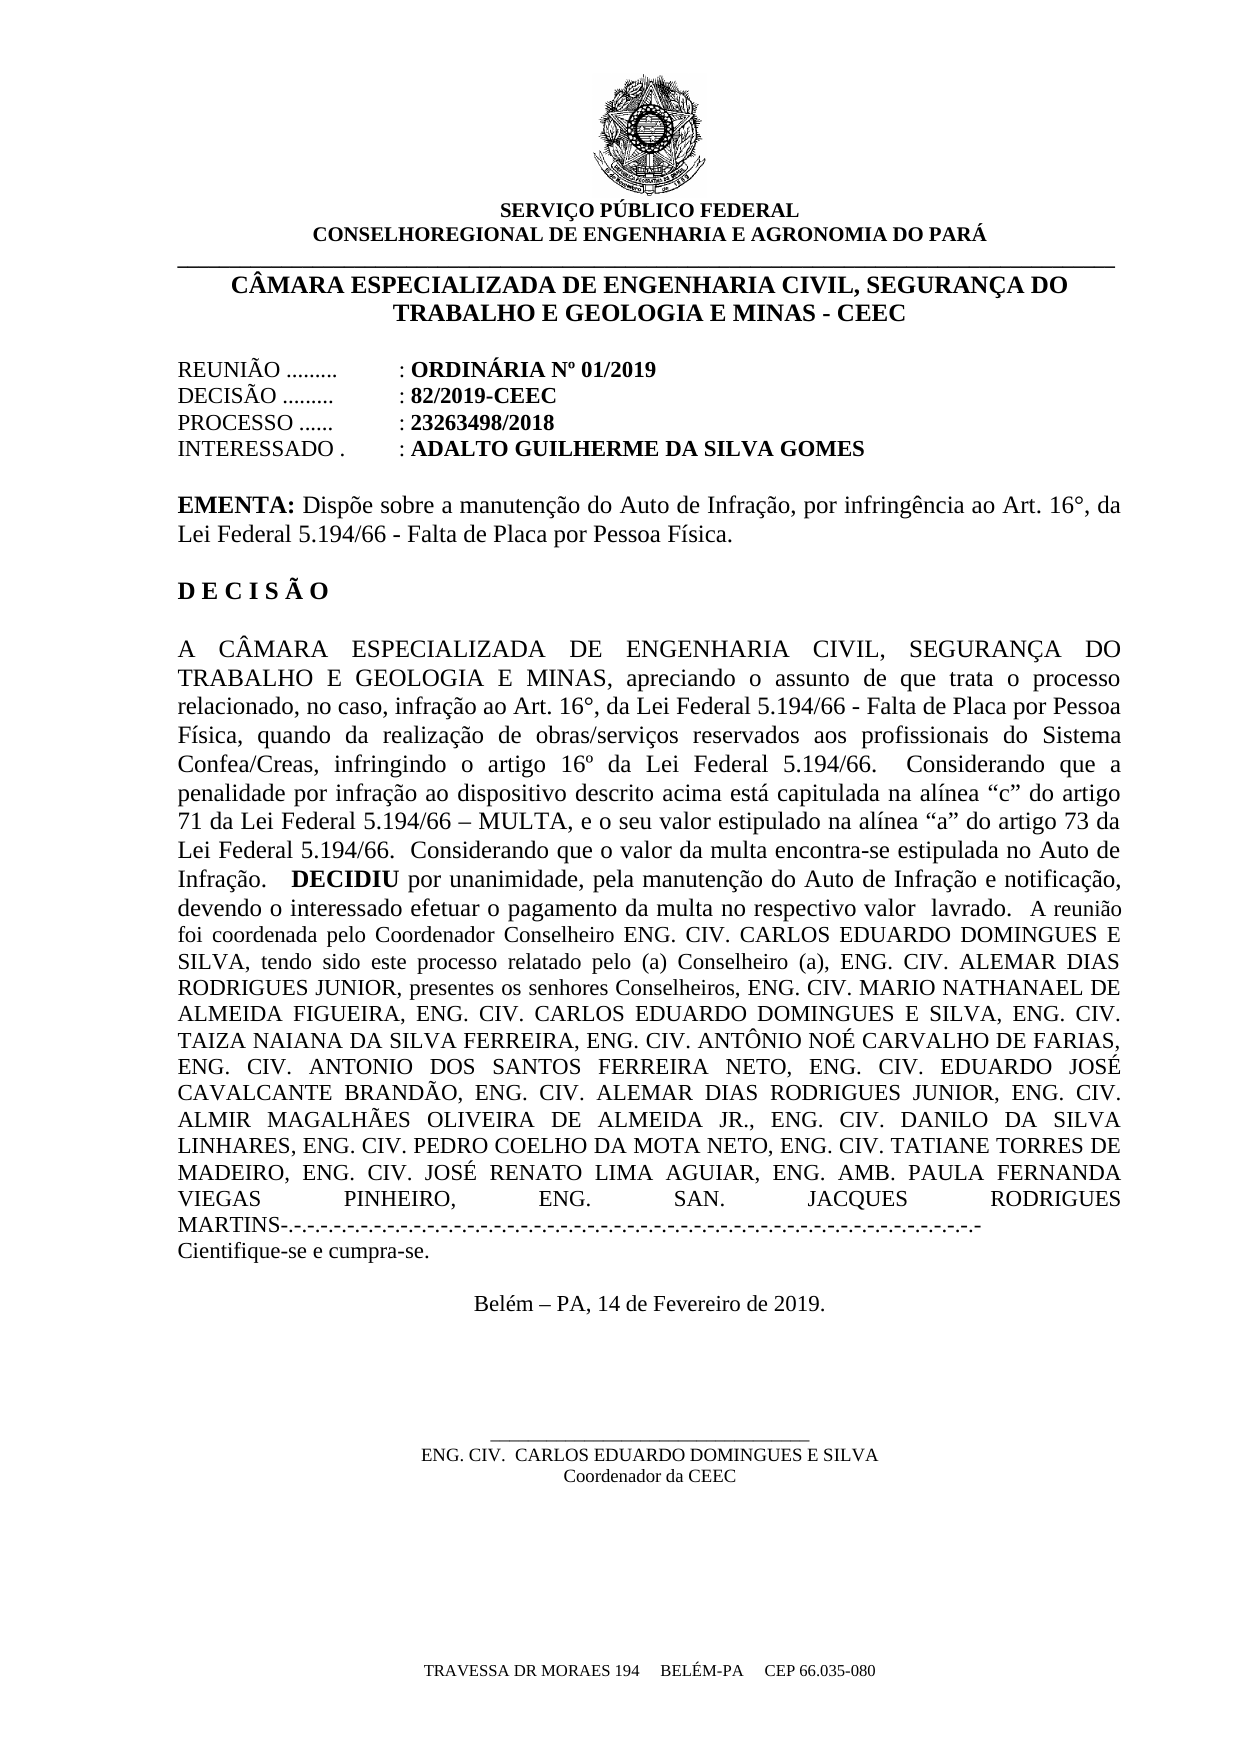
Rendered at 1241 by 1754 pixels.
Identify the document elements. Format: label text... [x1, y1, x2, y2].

text EMENTA: Dispõe sobre a manutenção do Auto de Infração, por infringência ao Art. 16°, da Lei Federal 5.194/66 - Falta de Placa por Pessoa Física. [177, 490, 1122, 548]
text INTERESSADO . : ADALTO GUILHERME DA SILVA GOMES [177, 435, 1122, 461]
text A CÂMARA ESPECIALIZADA DE ENGENHARIA CIVIL, SEGURANÇA DO TRABALHO E GEOLOGIA E MINAS, apreciando o assunto de que trata o processo relacionado, no caso, infração ao Art. 16°, da Lei Federal 5.194/66 - Falta de Placa por Pessoa Física, quando da realização de obras/serviços reservados aos profissionais do Sistema Confea/Creas, infringindo o artigo 16º da Lei Federal 5.194/66. Considerando que a penalidade por infração ao dispositivo descrito acima está capitulada na alínea “c” do artigo 71 da Lei Federal 5.194/66 – MULTA, e o seu valor estipulado na alínea “a” do artigo 73 da Lei Federal 5.194/66. Considerando que o valor da multa encontra-se estipulada no Auto de Infração. DECIDIU por unanimidade, pela manutenção do Auto de Infração e notificação, devendo o interessado efetuar o pagamento da multa no respectivo valor lavrado. A reunião foi coordenada pelo Coordenador Conselheiro ENG. CIV. CARLOS EDUARDO DOMINGUES E SILVA, tendo sido este processo relatado pelo (a) Conselheiro (a), ENG. CIV. ALEMAR DIAS RODRIGUES JUNIOR, presentes os senhores Conselheiros, ENG. CIV. MARIO NATHANAEL DE ALMEIDA FIGUEIRA, ENG. CIV. CARLOS EDUARDO DOMINGUES E SILVA, ENG. CIV. TAIZA NAIANA DA SILVA FERREIRA, ENG. CIV. ANTÔNIO NOÉ CARVALHO DE FARIAS, ENG. CIV. ANTONIO DOS SANTOS FERREIRA NETO, ENG. CIV. EDUARDO JOSÉ CAVALCANTE BRANDÃO, ENG. CIV. ALEMAR DIAS RODRIGUES JUNIOR, ENG. CIV. ALMIR MAGALHÃES OLIVEIRA DE ALMEIDA JR., ENG. CIV. DANILO DA SILVA LINHARES, ENG. CIV. PEDRO COELHO DA MOTA NETO, ENG. CIV. TATIANE TORRES DE MADEIRO, ENG. CIV. JOSÉ RENATO LIMA AGUIAR, ENG. AMB. PAULA FERNANDA VIEGAS PINHEIRO, ENG. SAN. JACQUES RODRIGUES MARTINS-.-.-.-.-.-.-.-.-.-.-.-.-.-.-.-.-.-.-.-.-.-.-.-.-.-.-.-.-.-.-.-.-.-.-.-.-.-.-.-.-.-.-.-.-.-.-.-.-.-.-.-.- [177, 634, 1122, 1238]
text __________________________________ [177, 1422, 1122, 1444]
text Belém – PA, 14 de Fevereiro de 2019. [177, 1290, 1122, 1317]
text CÂMARA ESPECIALIZADA DE ENGENHARIA CIVIL, SEGURANÇA DO TRABALHO E GEOLOGIA E MINAS - CEEC [177, 270, 1122, 327]
text D E C I S Ã O [177, 576, 1122, 605]
text REUNIÃO ......... : ORDINÁRIA Nº 01/2019 [177, 356, 1122, 382]
text ENG. CIV. CARLOS EDUARDO DOMINGUES E SILVA [177, 1444, 1122, 1465]
text Cientifique-se e cumpra-se. [177, 1238, 1122, 1264]
picture [592, 73, 708, 198]
text PROCESSO ...... : 23263498/2018 [177, 409, 1122, 435]
text DECISÃO ......... : 82/2019-CEEC [177, 382, 1122, 409]
text Coordenador da CEEC [177, 1465, 1122, 1487]
